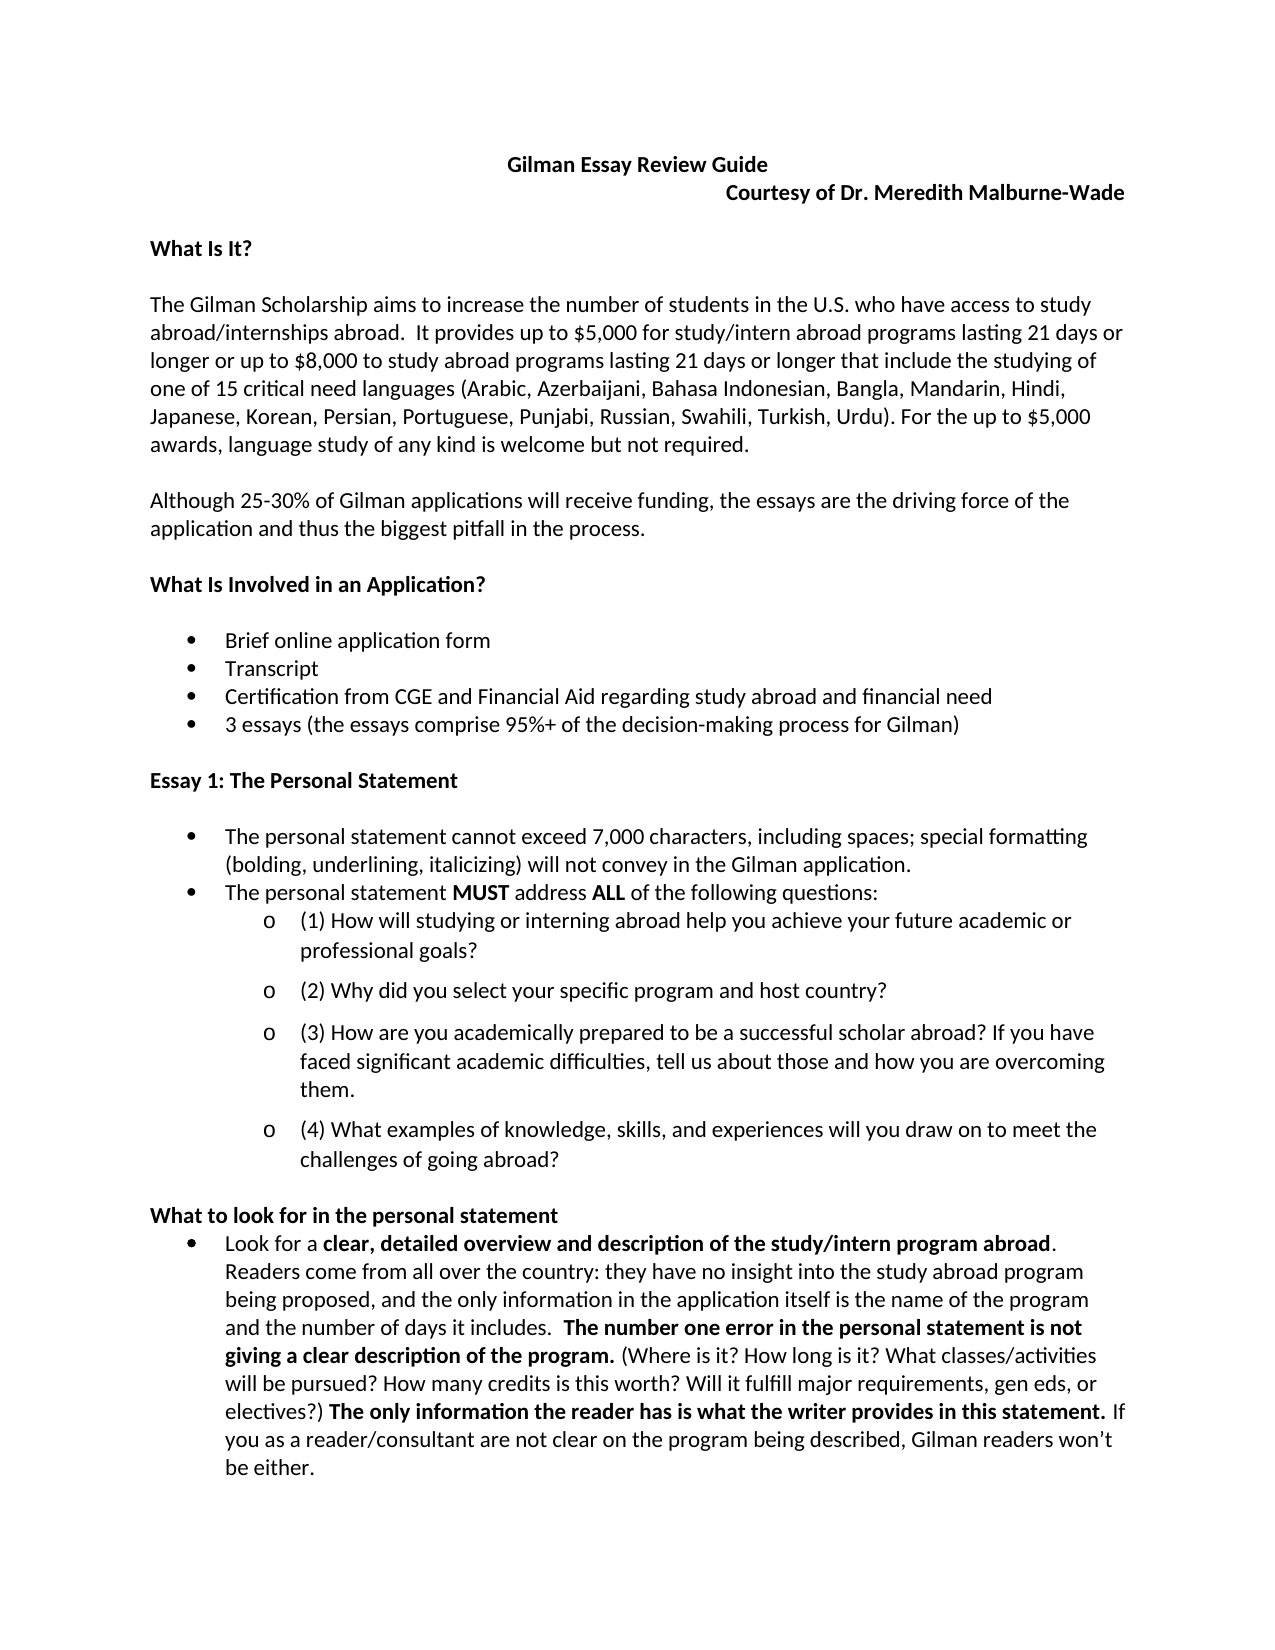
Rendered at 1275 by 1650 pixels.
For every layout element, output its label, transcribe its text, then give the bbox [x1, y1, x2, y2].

list 3 essays (the essays comprise 95%+ of the decision-making process for Gilman) [187, 710, 1125, 738]
list (4) What examples of knowledge, skills, and experiences will you draw on to meet the challenges of going abroad? [262, 1116, 1125, 1173]
text Courtesy of Dr. Meredith Malburne-Wade [150, 178, 1125, 206]
list (3) How are you academically prepared to be a successful scholar abroad? If you have faced significant academic difficulties, tell us about those and how you are overcoming them. [262, 1018, 1125, 1103]
list (2) Why did you select your specific program and host country? [262, 976, 1125, 1005]
text What Is Involved in an Application? [150, 570, 1125, 598]
text Gilman Essay Review Guide [150, 150, 1125, 178]
list Certification from CGE and Financial Aid regarding study abroad and financial need [187, 682, 1125, 710]
text Essay 1: The Personal Statement [150, 766, 1125, 794]
list (1) How will studying or interning abroad help you achieve your future academic or professional goals? [262, 907, 1125, 964]
text What Is It? [150, 234, 1125, 262]
list Look for a clear, detailed overview and description of the study/intern program abroad. Readers come from all over the country: they have no insight into the study abroad program being proposed, and the only information in the application itself is the name of the program and the number of days it includes. The number one error in the personal statement is not giving a clear description of the program. (Where is it? How long is it? What classes/activities will be pursued? How many credits is this worth? Will it fulfill major requirements, gen eds, or electives?) The only information the reader has is what the writer provides in this statement. If you as a reader/consultant are not clear on the program being described, Gilman readers won’t be either. [187, 1229, 1125, 1481]
text Although 25-30% of Gilman applications will receive funding, the essays are the driving force of the application and thus the biggest pitfall in the process. [150, 486, 1125, 542]
list Brief online application form [187, 626, 1125, 654]
text The Gilman Scholarship aims to increase the number of students in the U.S. who have access to study abroad/internships abroad. It provides up to $5,000 for study/intern abroad programs lasting 21 days or longer or up to $8,000 to study abroad programs lasting 21 days or longer that include the studying of one of 15 critical need languages (Arabic, Azerbaijani, Bahasa Indonesian, Bangla, Mandarin, Hindi, Japanese, Korean, Persian, Portuguese, Punjabi, Russian, Swahili, Turkish, Urdu). For the up to $5,000 awards, language study of any kind is welcome but not required. [150, 290, 1125, 458]
text What to look for in the personal statement [150, 1201, 1125, 1229]
list The personal statement MUST address ALL of the following questions: [187, 878, 1125, 907]
list The personal statement cannot exceed 7,000 characters, including spaces; special formatting (bolding, underlining, italicizing) will not convey in the Gilman application. [187, 822, 1125, 878]
list Transcript [187, 654, 1125, 682]
